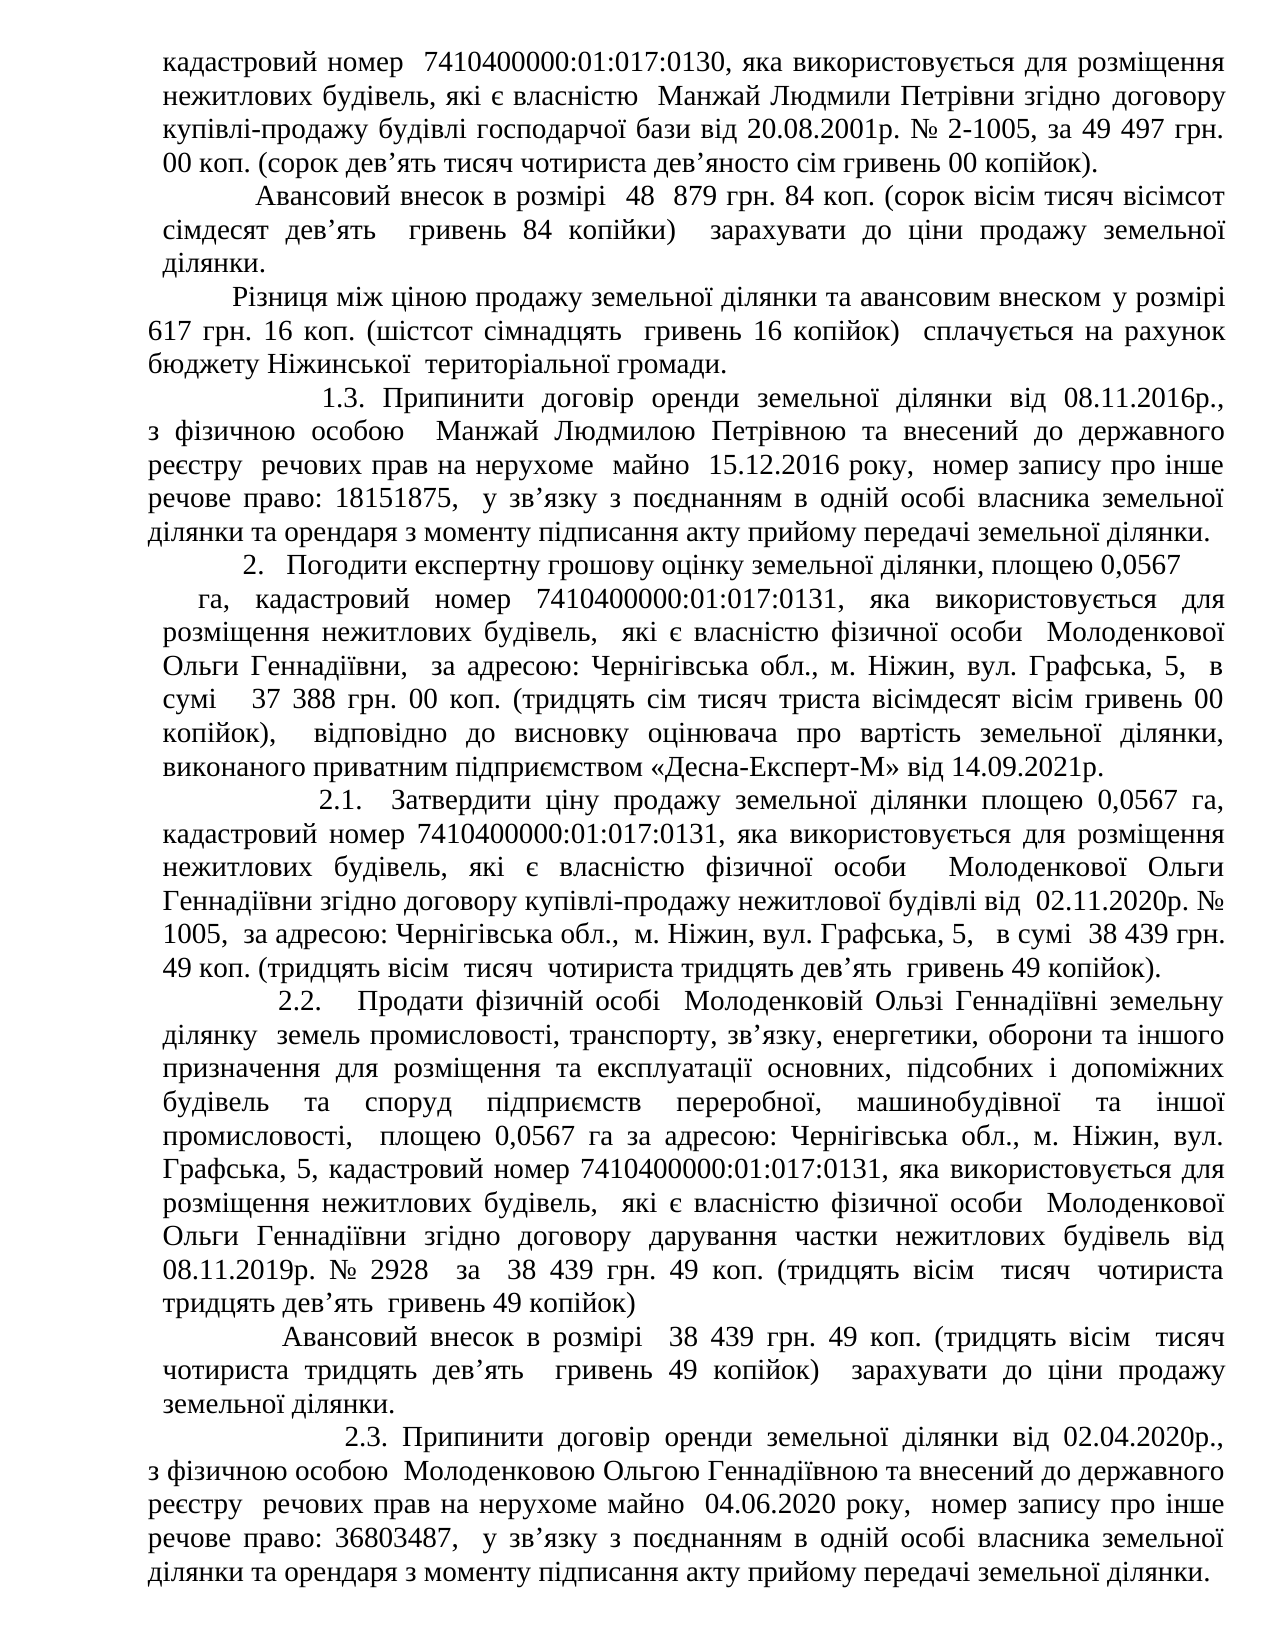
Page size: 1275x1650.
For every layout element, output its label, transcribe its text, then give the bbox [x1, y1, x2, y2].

text Авансовий внесок в розмірі 38 439 грн. 49 коп. (тридцять вісім тисяч чотириста тридцять дев’ять гривень 49 копійок) зарахувати до ціни продажу земельної ділянки. [162, 1319, 1226, 1419]
text 1.3. Припинити договір оренди земельної ділянки від 08.11.2016р., з фізичною особою Манжай Людмилою Петрівною та внесений до державного реєстру речових прав на нерухоме майно 15.12.2016 року, номер запису про інше речове право: 18151875, у зв’язку з поєднанням в одній особі власника земельної ділянки та орендаря з моменту підписання акту прийому передачі земельної ділянки. [148, 380, 1226, 547]
text 2.1. Затвердити ціну продажу земельної ділянки площею 0,0567 га, кадастровий номер 7410400000:01:017:0131, яка використовується для розміщення нежитлових будівель, які є власністю фізичної особи Молоденкової Ольги Геннадіївни згідно договору купівлі-продажу нежитлової будівлі від 02.11.2020р. № 1005, за адресою: Чернігівська обл., м. Ніжин, вул. Графська, 5, в сумі 38 439 грн. 49 коп. (тридцять вісім тисяч чотириста тридцять дев’ять гривень 49 копійок). [148, 782, 1226, 983]
text кадастровий номер 7410400000:01:017:0130, яка використовується для розміщення нежитлових будівель, які є власністю Манжай Людмили Петрівни згідно договору купівлі-продажу будівлі господарчої бази від 20.08.2001р. № 2-1005, за 49 497 грн. 00 коп. (сорок дев’ять тисяч чотириста дев’яносто сім гривень 00 копійок). [162, 44, 1226, 178]
text 2.3. Припинити договір оренди земельної ділянки від 02.04.2020р., з фізичною особою Молоденковою Ольгою Геннадіївною та внесений до державного реєстру речових прав на нерухоме майно 04.06.2020 року, номер запису про інше речове право: 36803487, у зв’язку з поєднанням в одній особі власника земельної ділянки та орендаря з моменту підписання акту прийому передачі земельної ділянки. [148, 1419, 1226, 1587]
text 2. Погодити експертну грошову оцінку земельної ділянки, площею 0,0567 [148, 547, 1226, 581]
text 2.2. Продати фізичній особі Молоденковій Ользі Геннадіївні земельну ділянку земель промисловості, транспорту, зв’язку, енергетики, оборони та іншого призначення для розміщення та експлуатації основних, підсобних і допоміжних будівель та споруд підприємств переробної, машинобудівної та іншої промисловості, площею 0,0567 га за адресою: Чернігівська обл., м. Ніжин, вул. Графська, 5, кадастровий номер 7410400000:01:017:0131, яка використовується для розміщення нежитлових будівель, які є власністю фізичної особи Молоденкової Ольги Геннадіївни згідно договору дарування частки нежитлових будівель від 08.11.2019р. № 2928 за 38 439 грн. 49 коп. (тридцять вісім тисяч чотириста тридцять дев’ять гривень 49 копійок) [148, 983, 1226, 1319]
text га, кадастровий номер 7410400000:01:017:0131, яка використовується для розміщення нежитлових будівель, які є власністю фізичної особи Молоденкової Ольги Геннадіївни, за адресою: Чернігівська обл., м. Ніжин, вул. Графська, 5, в сумі 37 388 грн. 00 коп. (тридцять сім тисяч триста вісімдесят вісім гривень 00 копійок), відповідно до висновку оцінювача про вартість земельної ділянки, виконаного приватним підприємством «Десна-Експерт-М» від 14.09.2021р. [148, 581, 1226, 782]
text Різниця між ціною продажу земельної ділянки та авансовим внеском у розмірі 617 грн. 16 коп. (шістсот сімнадцять гривень 16 копійок) сплачується на рахунок бюджету Ніжинської територіальної громади. [148, 279, 1226, 380]
text Авансовий внесок в розмірі 48 879 грн. 84 коп. (сорок вісім тисяч вісімсот сімдесят дев’ять гривень 84 копійки) зарахувати до ціни продажу земельної ділянки. [162, 178, 1226, 279]
